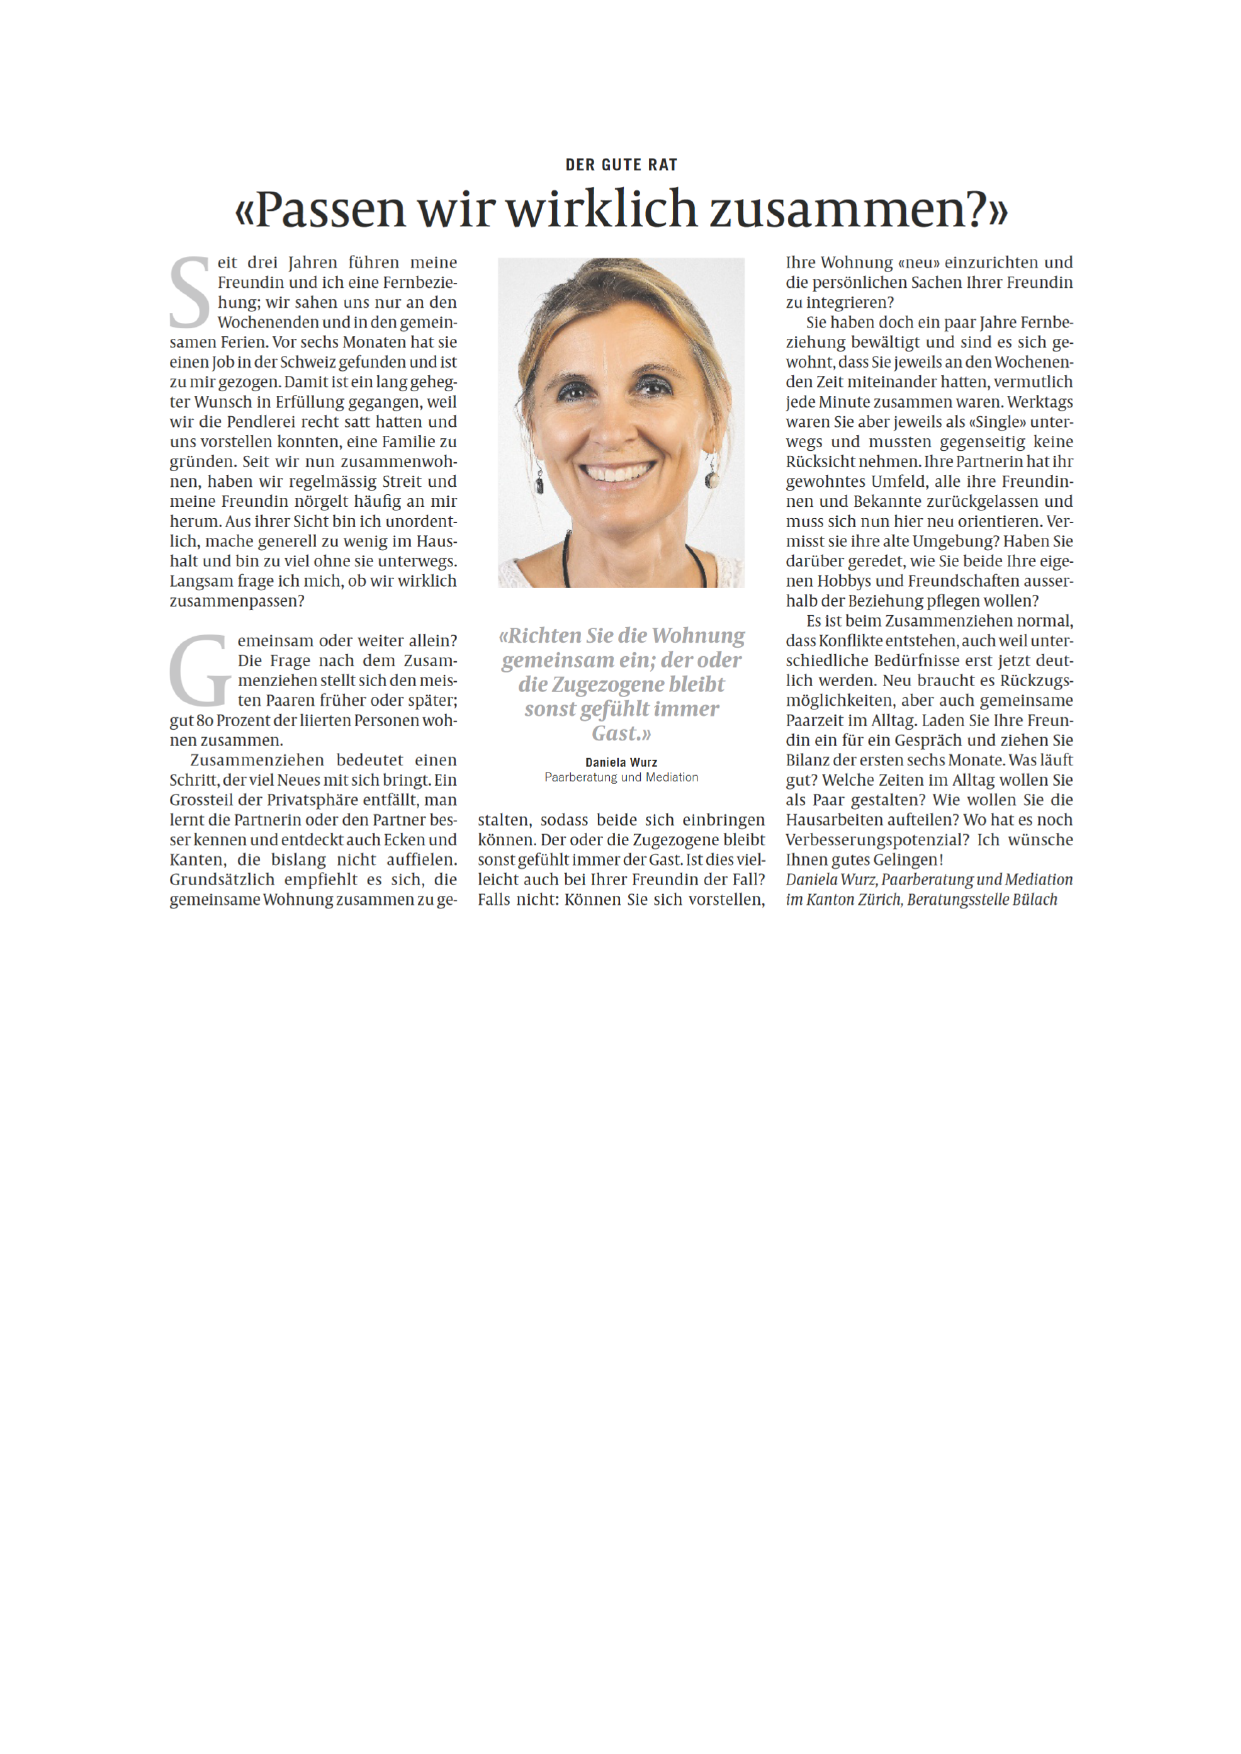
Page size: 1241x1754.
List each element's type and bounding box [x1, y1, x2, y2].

picture [147, 147, 1093, 924]
